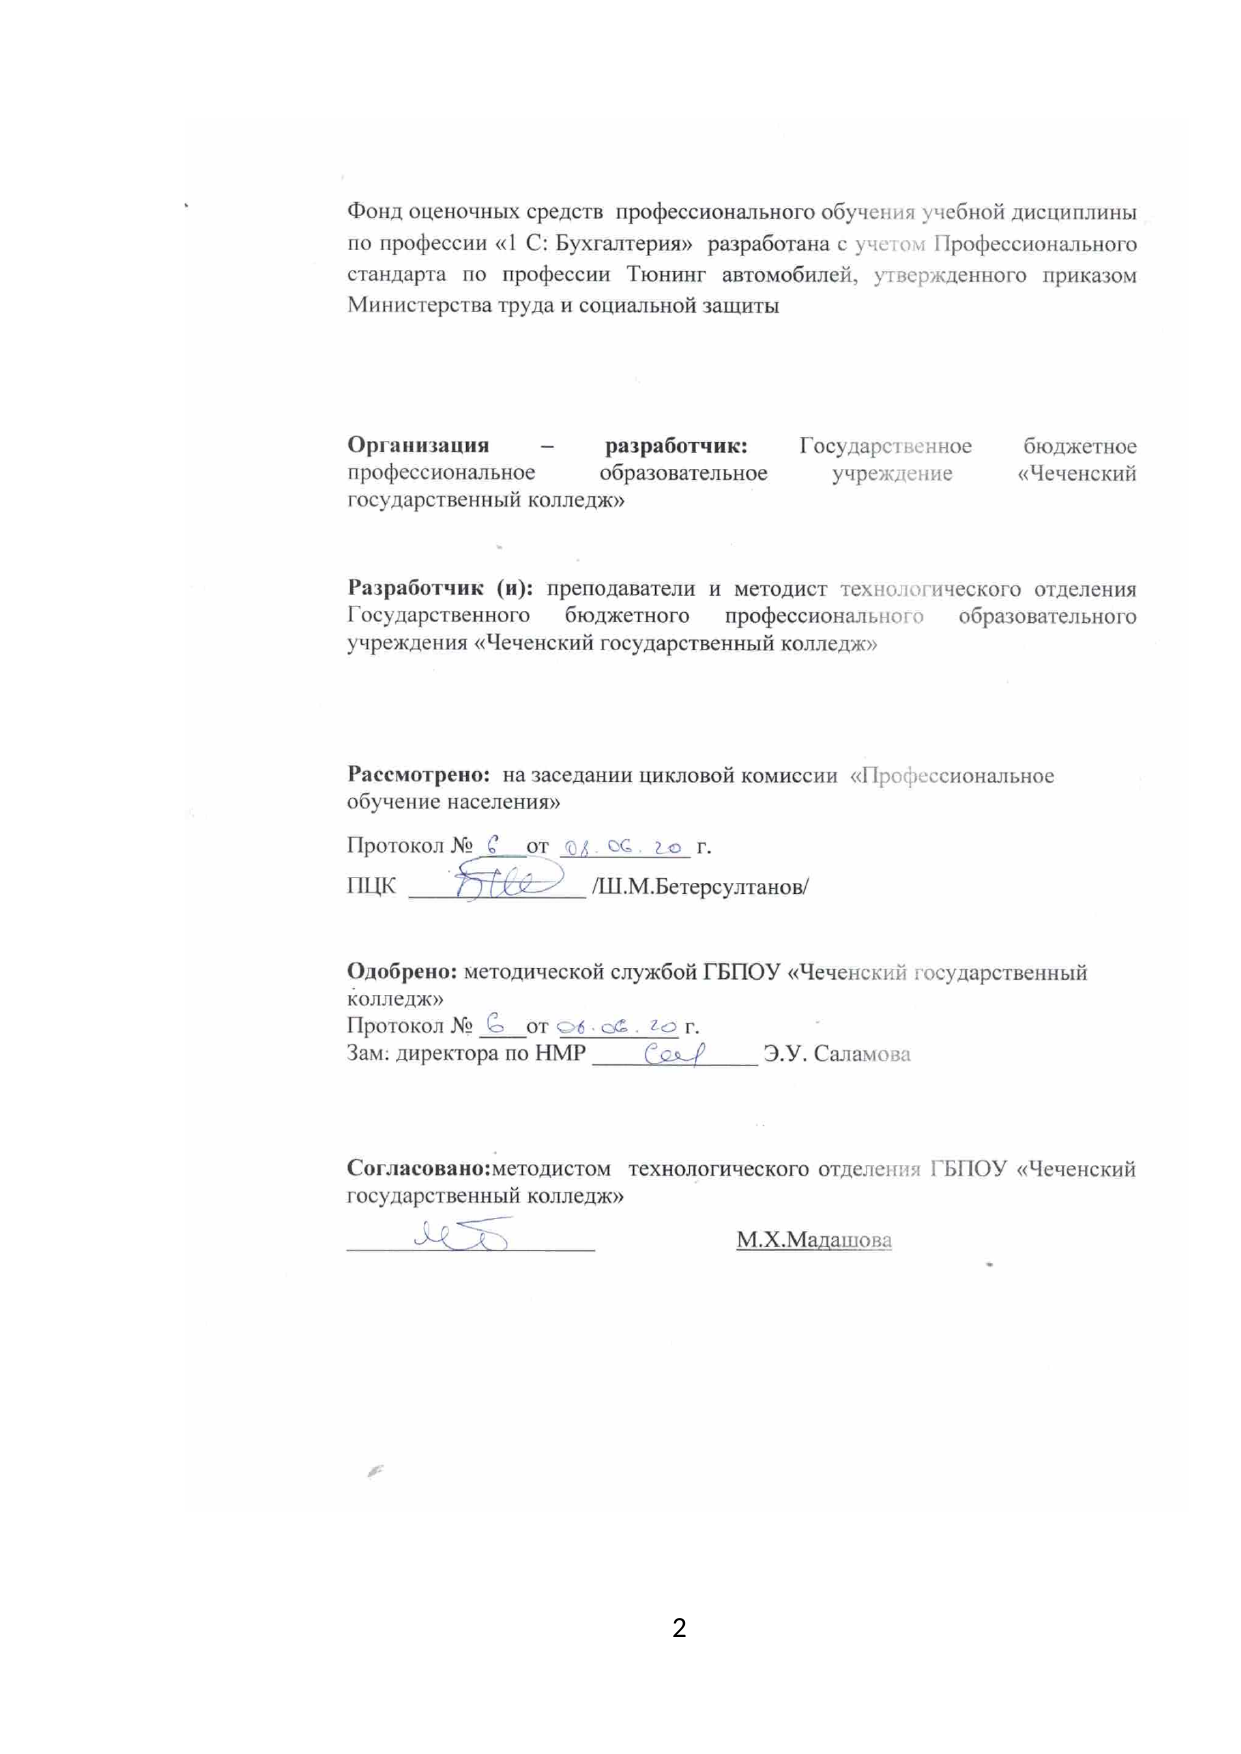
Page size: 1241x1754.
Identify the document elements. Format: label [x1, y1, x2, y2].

picture [184, 118, 1189, 1512]
